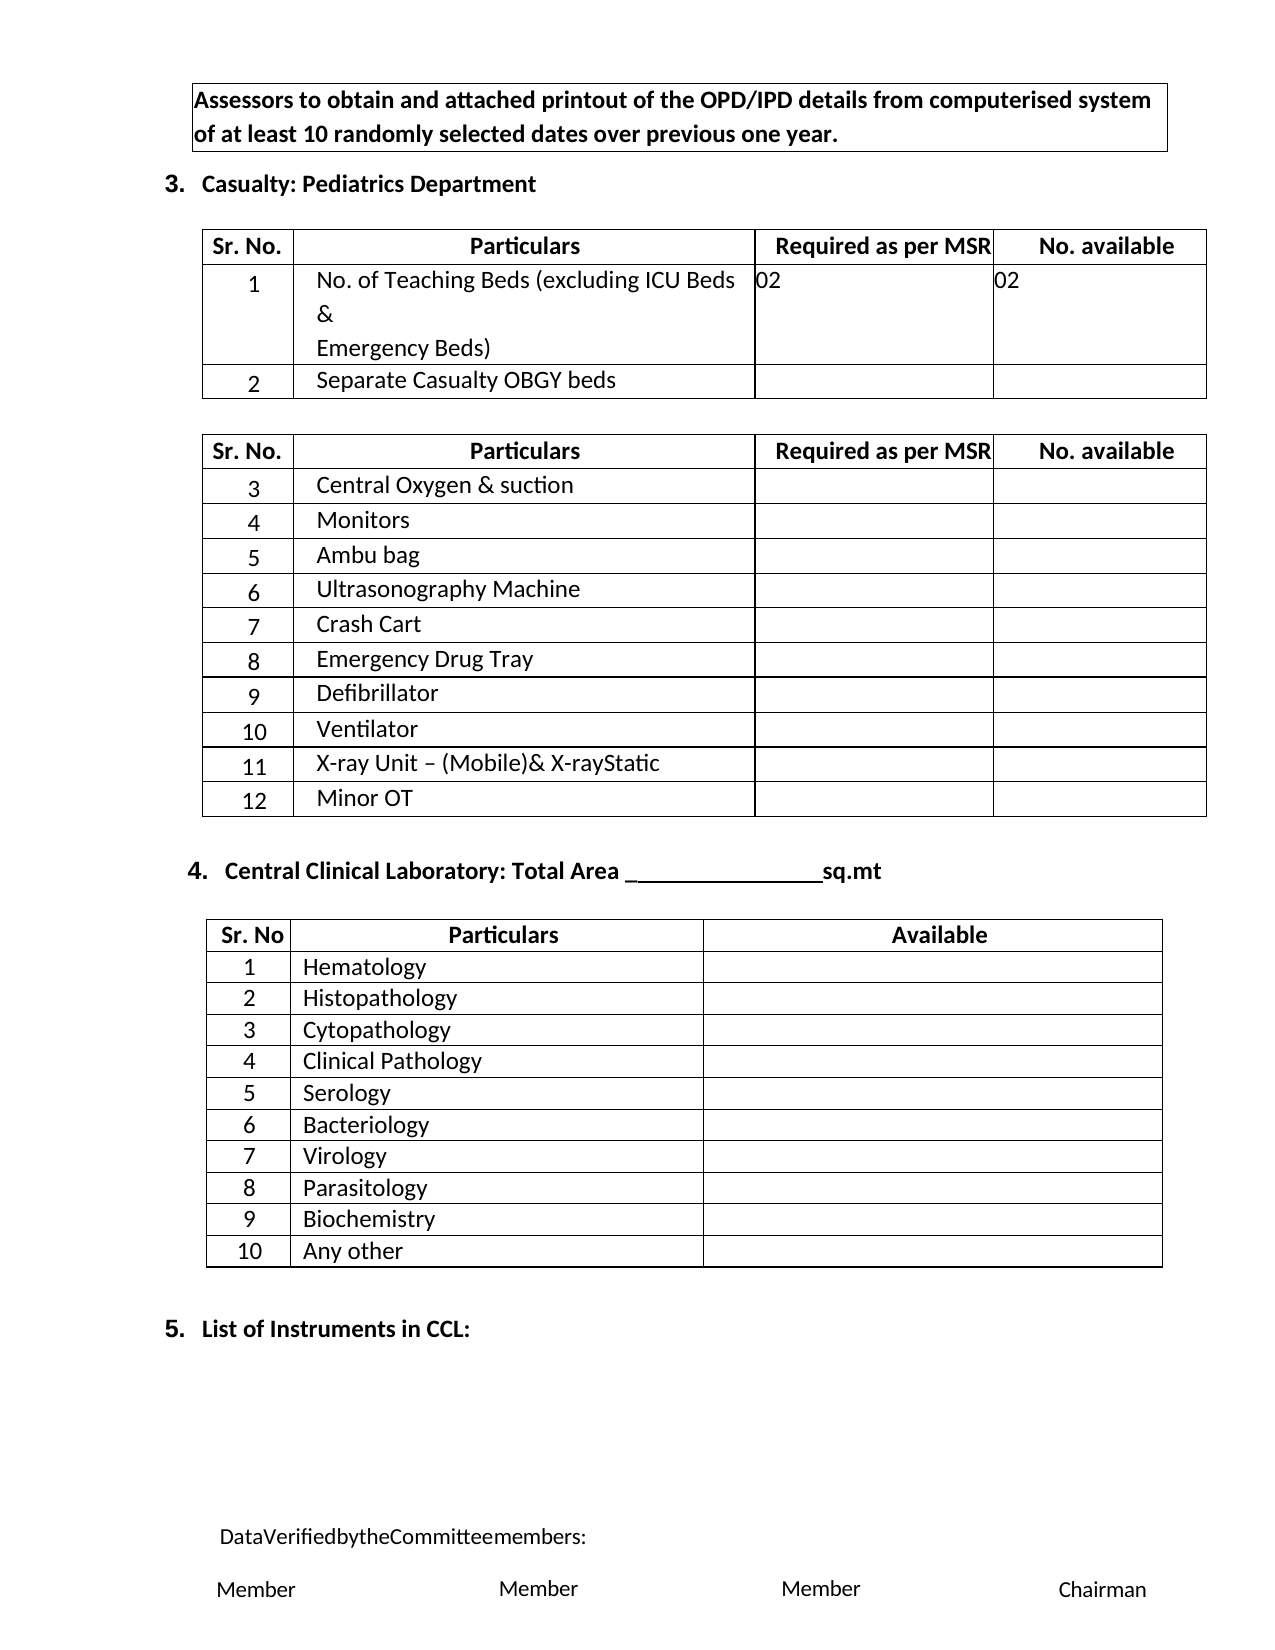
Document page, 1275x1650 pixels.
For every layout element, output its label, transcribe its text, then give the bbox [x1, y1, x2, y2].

table_cell No. of Teaching Beds (excluding ICU Beds & Emergency Beds) [294, 265, 754, 363]
table_cell [756, 782, 993, 816]
table_cell 3 [203, 469, 293, 503]
table_cell [704, 1078, 1162, 1108]
table_cell Parasitology [291, 1173, 703, 1203]
table_cell [756, 643, 993, 676]
table_header Particulars [294, 435, 754, 468]
list Casualty: Pediatrics Department [164, 168, 1235, 198]
table_cell 7 [203, 608, 293, 642]
table_cell Crash Cart [294, 608, 754, 642]
table_header Particulars [291, 920, 703, 951]
table_cell Minor OT [294, 782, 754, 816]
table_cell Separate Casualty OBGY beds [294, 365, 754, 398]
table_cell [756, 608, 993, 642]
table_cell [994, 539, 1206, 572]
table_cell [704, 1173, 1162, 1203]
list List of Instruments in CCL: [164, 1313, 1235, 1344]
table_cell [704, 1204, 1162, 1235]
table_cell 9 [207, 1204, 290, 1235]
table_cell [704, 983, 1162, 1014]
table_cell [756, 713, 993, 746]
table_cell [756, 365, 993, 398]
table_header Sr. No [207, 920, 290, 951]
table_cell Hematology [291, 952, 703, 982]
table_cell [994, 748, 1206, 781]
table_cell [756, 469, 993, 503]
table_cell Monitors [294, 504, 754, 538]
table_cell [704, 1141, 1162, 1172]
table_cell 4 [207, 1046, 290, 1077]
table_cell 8 [207, 1173, 290, 1203]
table_cell 9 [203, 678, 293, 712]
table_cell 2 [207, 983, 290, 1014]
table_cell [704, 1046, 1162, 1077]
table_cell Ventilator [294, 713, 754, 746]
table_cell Emergency Drug Tray [294, 643, 754, 676]
table_cell Virology [291, 1141, 703, 1172]
table_cell [994, 643, 1206, 676]
table_cell [994, 365, 1206, 398]
table_cell 10 [203, 713, 293, 746]
table_cell [756, 678, 993, 712]
table_cell [994, 713, 1206, 746]
list Central Clinical Laboratory: Total Area _ sq.mt [187, 855, 1235, 886]
table_cell Histopathology [291, 983, 703, 1014]
table_cell Bacteriology [291, 1110, 703, 1140]
table_cell Any other [291, 1236, 703, 1266]
table_cell [994, 469, 1206, 503]
table_cell 5 [203, 539, 293, 572]
table_header No. available [994, 435, 1206, 468]
table_header Required as per MSR [756, 230, 993, 263]
table_cell Biochemistry [291, 1204, 703, 1235]
table_cell 1 [203, 265, 293, 363]
table_header Available [704, 920, 1162, 951]
table_cell [994, 574, 1206, 607]
table_cell X-ray Unit – (Mobile)& X-rayStatic [294, 748, 754, 781]
table_cell [994, 504, 1206, 538]
table_cell 5 [207, 1078, 290, 1108]
table_cell [756, 574, 993, 607]
table_cell [756, 748, 993, 781]
table_cell Ambu bag [294, 539, 754, 572]
table_cell 7 [207, 1141, 290, 1172]
table_header No. available [994, 230, 1206, 263]
table_cell [704, 952, 1162, 982]
table_cell [704, 1015, 1162, 1045]
table_cell [756, 539, 993, 572]
table_cell 10 [207, 1236, 290, 1266]
table_cell Ultrasonography Machine [294, 574, 754, 607]
table_cell 02 [756, 265, 993, 363]
table_cell [994, 782, 1206, 816]
table_cell [756, 504, 993, 538]
table_cell Clinical Pathology [291, 1046, 703, 1077]
table_cell 1 [207, 952, 290, 982]
table_cell 8 [203, 643, 293, 676]
table_cell 02 [994, 265, 1206, 363]
table_cell Defibrillator [294, 678, 754, 712]
table_cell Assessors to obtain and attached printout of the OPD/IPD details from computerised system of at least 10 randomly selected dates over previous one year. [193, 84, 1167, 151]
table_cell 12 [203, 782, 293, 816]
table_cell 2 [203, 365, 293, 398]
table_cell 11 [203, 748, 293, 781]
table_cell 6 [207, 1110, 290, 1140]
table_header Particulars [294, 230, 754, 263]
table_cell 4 [203, 504, 293, 538]
table_cell [704, 1110, 1162, 1140]
table_header Required as per MSR [756, 435, 993, 468]
table_header Sr. No. [203, 435, 293, 468]
table_cell [704, 1236, 1162, 1266]
table_cell [994, 608, 1206, 642]
table_cell Serology [291, 1078, 703, 1108]
table_cell 6 [203, 574, 293, 607]
table_cell Cytopathology [291, 1015, 703, 1045]
table_cell Central Oxygen & suction [294, 469, 754, 503]
table_cell 3 [207, 1015, 290, 1045]
table_header Sr. No. [203, 230, 293, 263]
table_cell [994, 678, 1206, 712]
